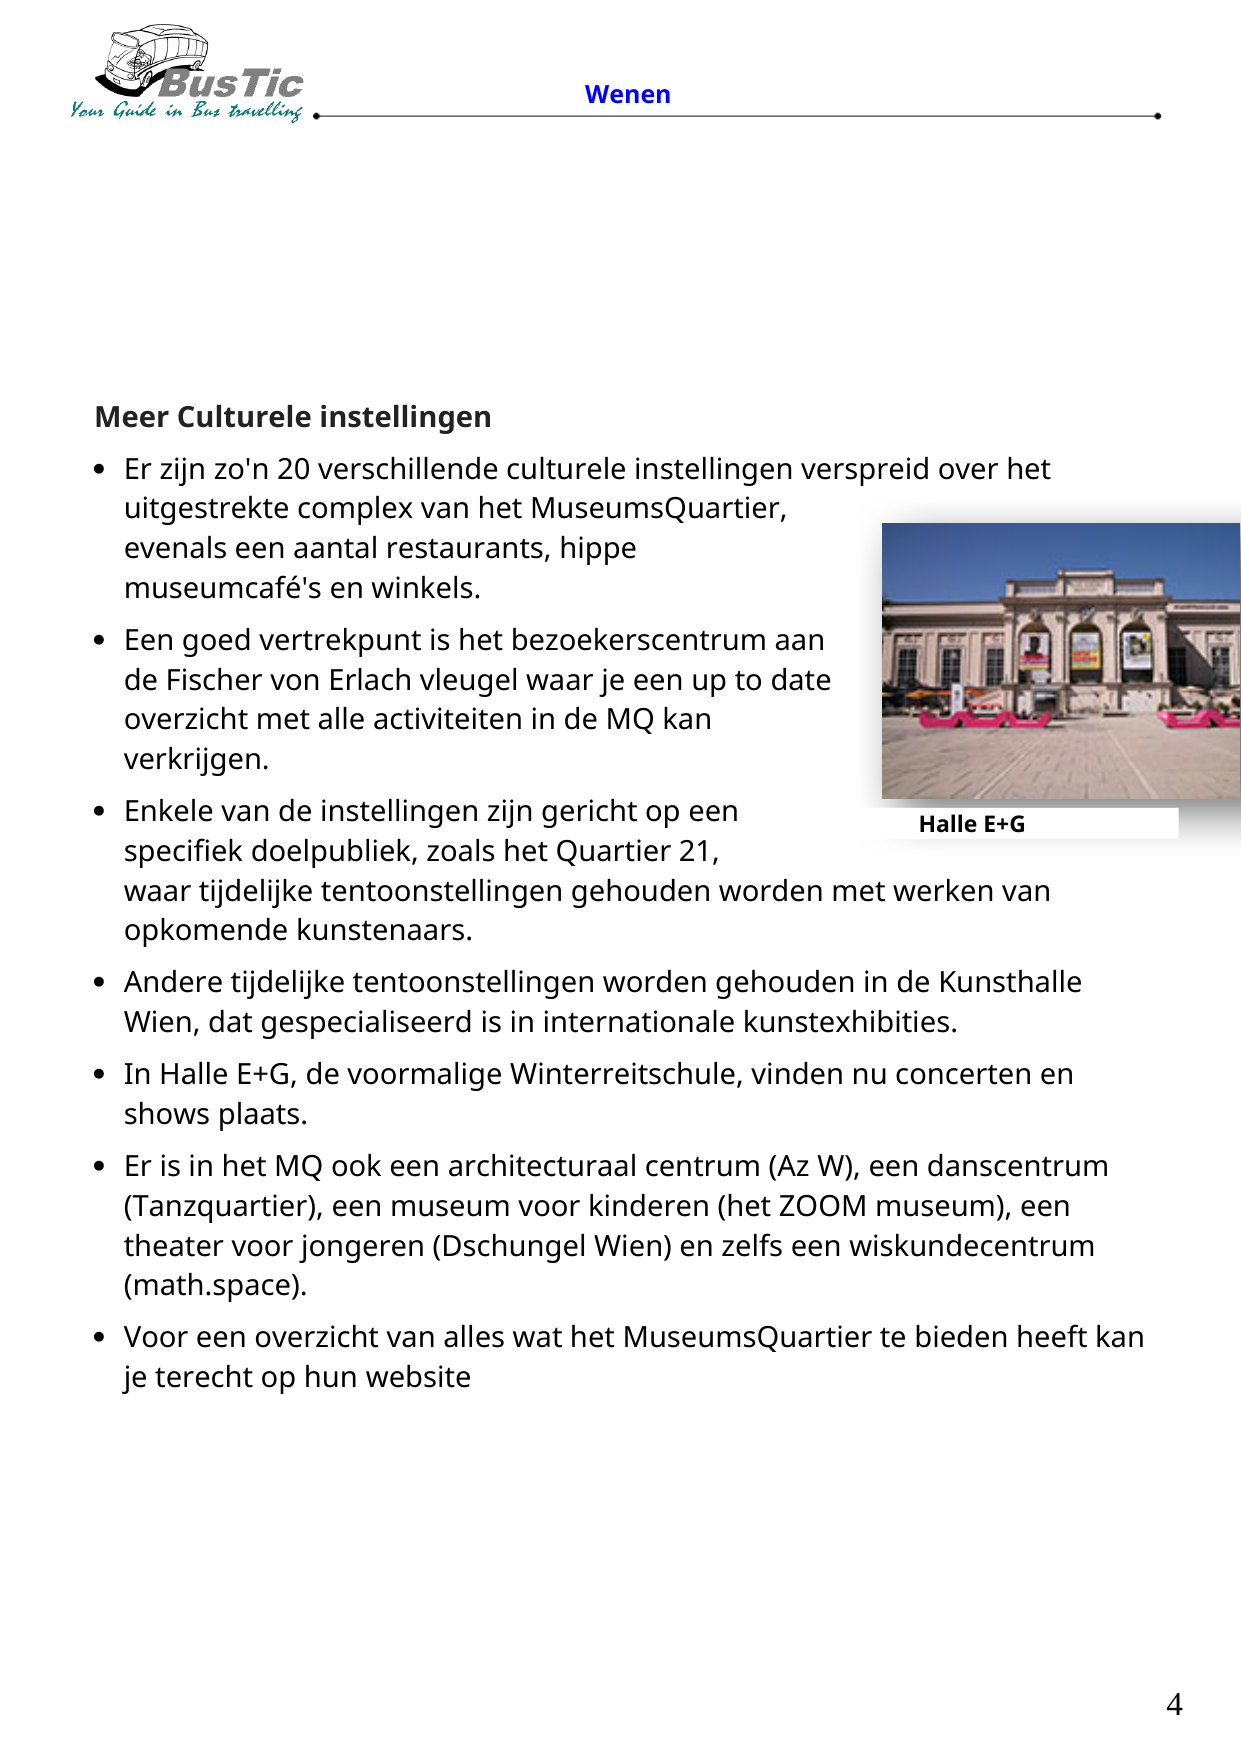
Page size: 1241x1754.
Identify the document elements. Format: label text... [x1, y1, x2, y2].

list Voor een overzicht van alles wat het MuseumsQuartier te bieden heeft kan je terecht op hun website [94, 1317, 1162, 1396]
picture [882, 523, 1241, 799]
text Meer Culturele instellingen [94, 396, 1162, 436]
list Een goed vertrekpunt is het bezoekerscentrum aan de Fischer von Erlach vleugel waar je een up to date overzicht met alle activiteiten in de MQ kan verkrijgen. [94, 619, 864, 778]
list Er zijn zo'n 20 verschillende culturele instellingen verspreid over het uitgestrekte complex van het MuseumsQuartier, evenals een aantal restaurants, hippe museumcafé's en winkels. [94, 448, 1162, 607]
picture [62, 18, 1163, 125]
list In Halle E+G, de voormalige Winterreitschule, vinden nu concerten en shows plaats. [94, 1054, 1162, 1133]
list Enkele van de instellingen zijn gericht op een specifiek doelpubliek, zoals het Quartier 21, waar tijdelijke tentoonstellingen gehouden worden met werken van opkomende kunstenaars. [94, 791, 1162, 949]
list Andere tijdelijke tentoonstellingen worden gehouden in de Kunsthalle Wien, dat gespecialiseerd is in internationale kunstexhibities. [94, 962, 1162, 1041]
list Er is in het MQ ook een architecturaal centrum (Az W), een danscentrum (Tanzquartier), een museum voor kinderen (het ZOOM museum), een theater voor jongeren (Dschungel Wien) en zelfs een wiskundecentrum (math.space). [94, 1146, 1162, 1304]
